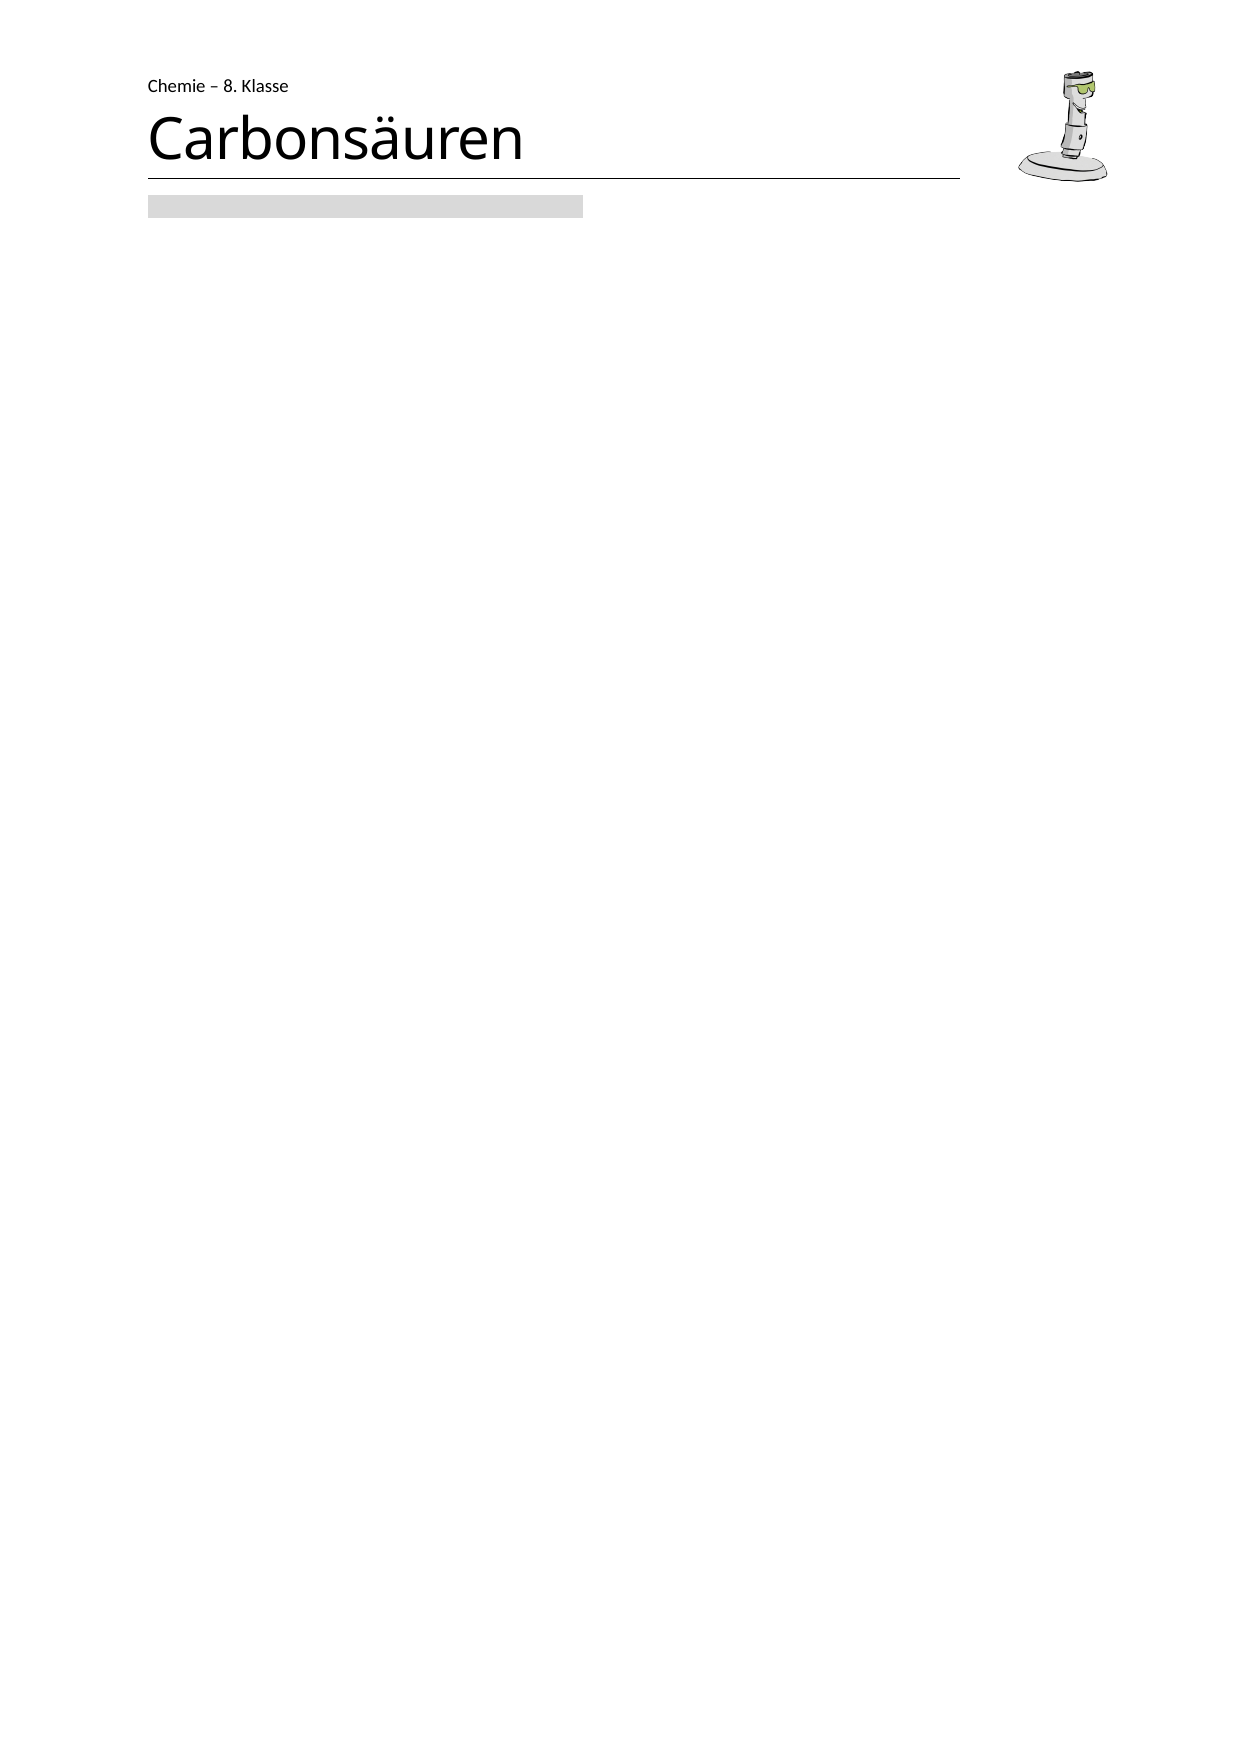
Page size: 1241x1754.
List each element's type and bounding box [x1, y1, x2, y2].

picture [1010, 63, 1148, 193]
